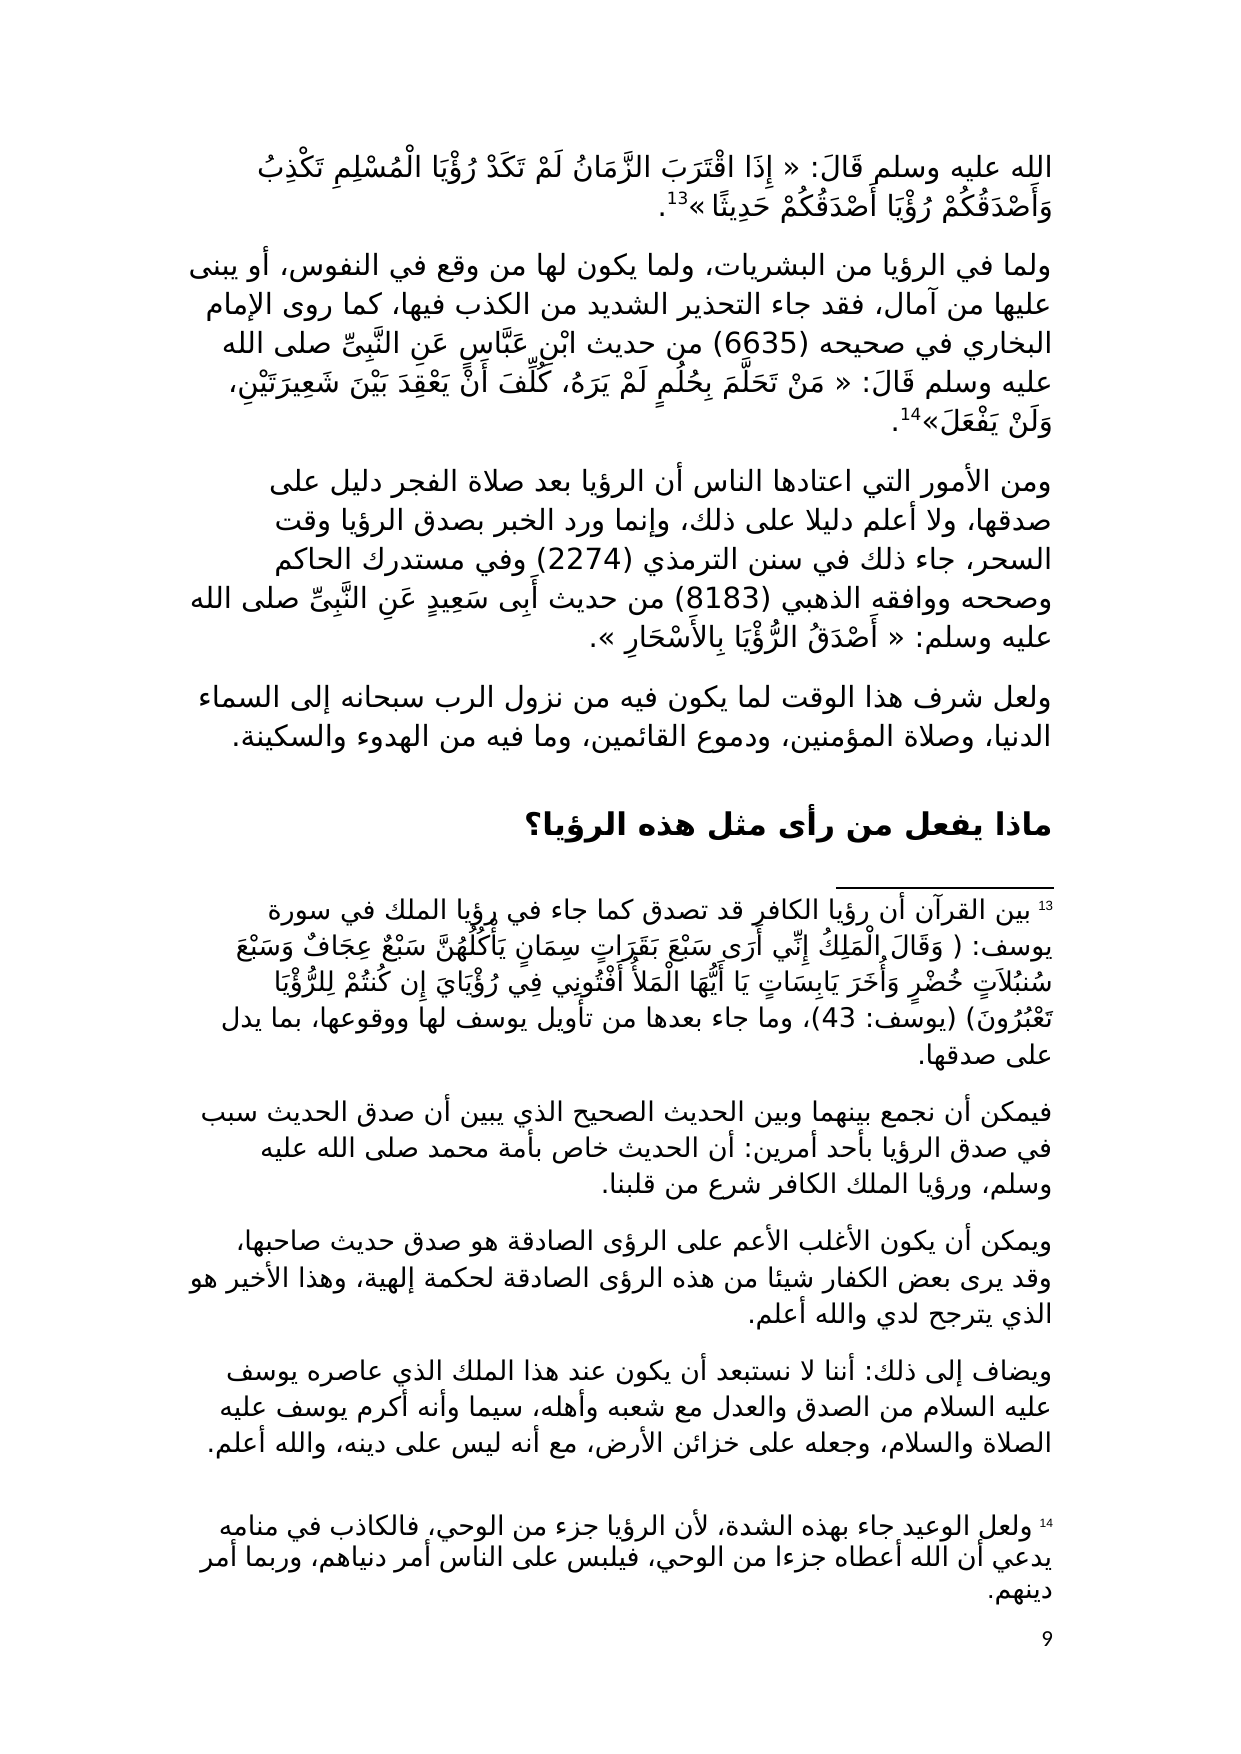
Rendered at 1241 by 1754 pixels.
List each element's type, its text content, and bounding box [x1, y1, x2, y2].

text ماذا يفعل من رأى مثل هذه الرؤيا؟ [187, 806, 1053, 842]
text ولعل شرف هذا الوقت لما يكون فيه من نزول الرب سبحانه إلى السماء الدنيا، وصلاة المؤمنين، ودموع القائمين، وما فيه من الهدوء والسكينة. [187, 680, 1053, 753]
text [187, 150, 1053, 223]
text ولما في الرؤيا من البشريات، ولما يكون لها من وقع في النفوس، أو يبنى عليها من آمال، فقد جاء التحذير الشديد من الكذب فيها، كما روى الإمام البخاري في صحيحه (6635) من حديث ابْنِ عَبَّاسٍ عَنِ النَّبِىِّ صلى الله عليه وسلم قَالَ: « مَنْ تَحَلَّمَ بِحُلُمٍ لَمْ يَرَهُ، كُلِّفَ أَنْ يَعْقِدَ بَيْنَ شَعِيرَتَيْنِ، وَلَنْ يَفْعَلَ». [187, 249, 1053, 438]
text ومن الأمور التي اعتادها الناس أن الرؤيا بعد صلاة الفجر دليل على صدقها، ولا أعلم دليلا على ذلك، وإنما ورد الخبر بصدق الرؤيا وقت السحر، جاء ذلك في سنن الترمذي (2274) وفي مستدرك الحاكم وصححه ووافقه الذهبي (8183) من حديث أَبِى سَعِيدٍ عَنِ النَّبِىِّ صلى الله عليه وسلم: « أَصْدَقُ الرُّؤْيَا بِالأَسْحَارِ ». [187, 464, 1053, 654]
